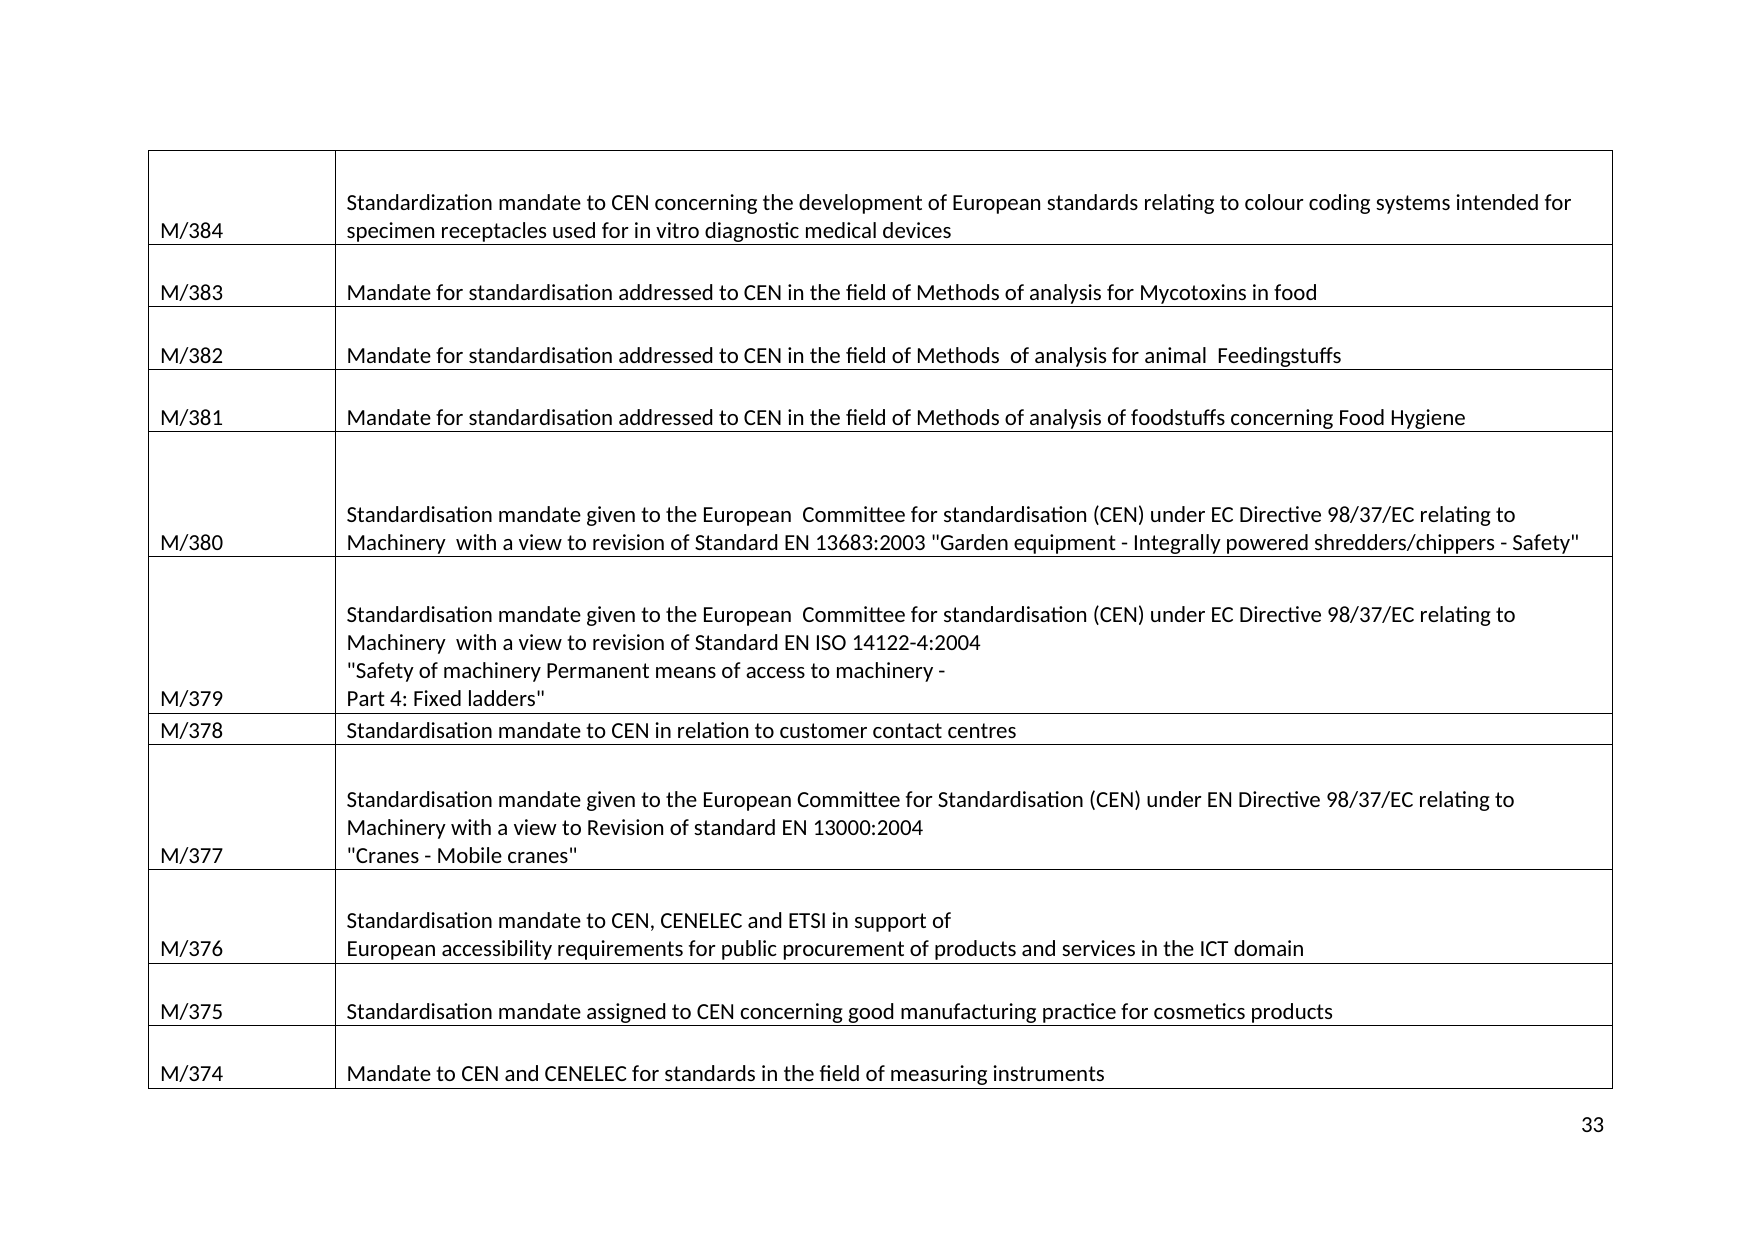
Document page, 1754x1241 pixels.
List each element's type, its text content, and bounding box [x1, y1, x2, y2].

table_cell Mandate for standardisation addressed to CEN in the field of Methods of analysis for Mycotoxins in food [336, 245, 1612, 306]
table_cell M/384 [149, 151, 335, 244]
table_cell M/382 [149, 307, 335, 369]
table_cell Standardization mandate to CEN concerning the development of European standards relating to colour coding systems intended for specimen receptacles used for in vitro diagnostic medical devices [336, 151, 1612, 244]
table_cell Mandate for standardisation addressed to CEN in the field of Methods of analysis of foodstuffs concerning Food Hygiene [336, 370, 1612, 431]
table_cell M/380 [149, 432, 335, 556]
table_cell M/376 [149, 870, 335, 962]
table_cell M/378 [149, 714, 335, 744]
table_cell M/379 [149, 557, 335, 712]
table_cell Standardisation mandate given to the European Committee for standardisation (CEN) under EC Directive 98/37/EC relating to Machinery with a view to revision of Standard EN 13683:2003 "Garden equipment - Integrally powered shredders/chippers - Safety" [336, 432, 1612, 556]
table_cell M/375 [149, 964, 335, 1025]
table_cell M/377 [149, 745, 335, 869]
table_cell Standardisation mandate given to the European Committee for standardisation (CEN) under EC Directive 98/37/EC relating to Machinery with a view to revision of Standard EN ISO 14122-4:2004 "Safety of machinery Permanent means of access to machinery - Part 4: Fixed ladders" [336, 557, 1612, 712]
table_cell Standardisation mandate to CEN, CENELEC and ETSI in support of European accessibility requirements for public procurement of products and services in the ICT domain [336, 870, 1612, 962]
table_cell Mandate to CEN and CENELEC for standards in the field of measuring instruments [336, 1026, 1612, 1087]
table_cell M/374 [149, 1026, 335, 1087]
table_cell Standardisation mandate to CEN in relation to customer contact centres [336, 714, 1612, 744]
table_cell M/383 [149, 245, 335, 306]
table_cell Mandate for standardisation addressed to CEN in the field of Methods of analysis for animal Feedingstuffs [336, 307, 1612, 369]
table_cell Standardisation mandate assigned to CEN concerning good manufacturing practice for cosmetics products [336, 964, 1612, 1025]
table_cell Standardisation mandate given to the European Committee for Standardisation (CEN) under EN Directive 98/37/EC relating to Machinery with a view to Revision of standard EN 13000:2004 "Cranes - Mobile cranes" [336, 745, 1612, 869]
table_cell M/381 [149, 370, 335, 431]
